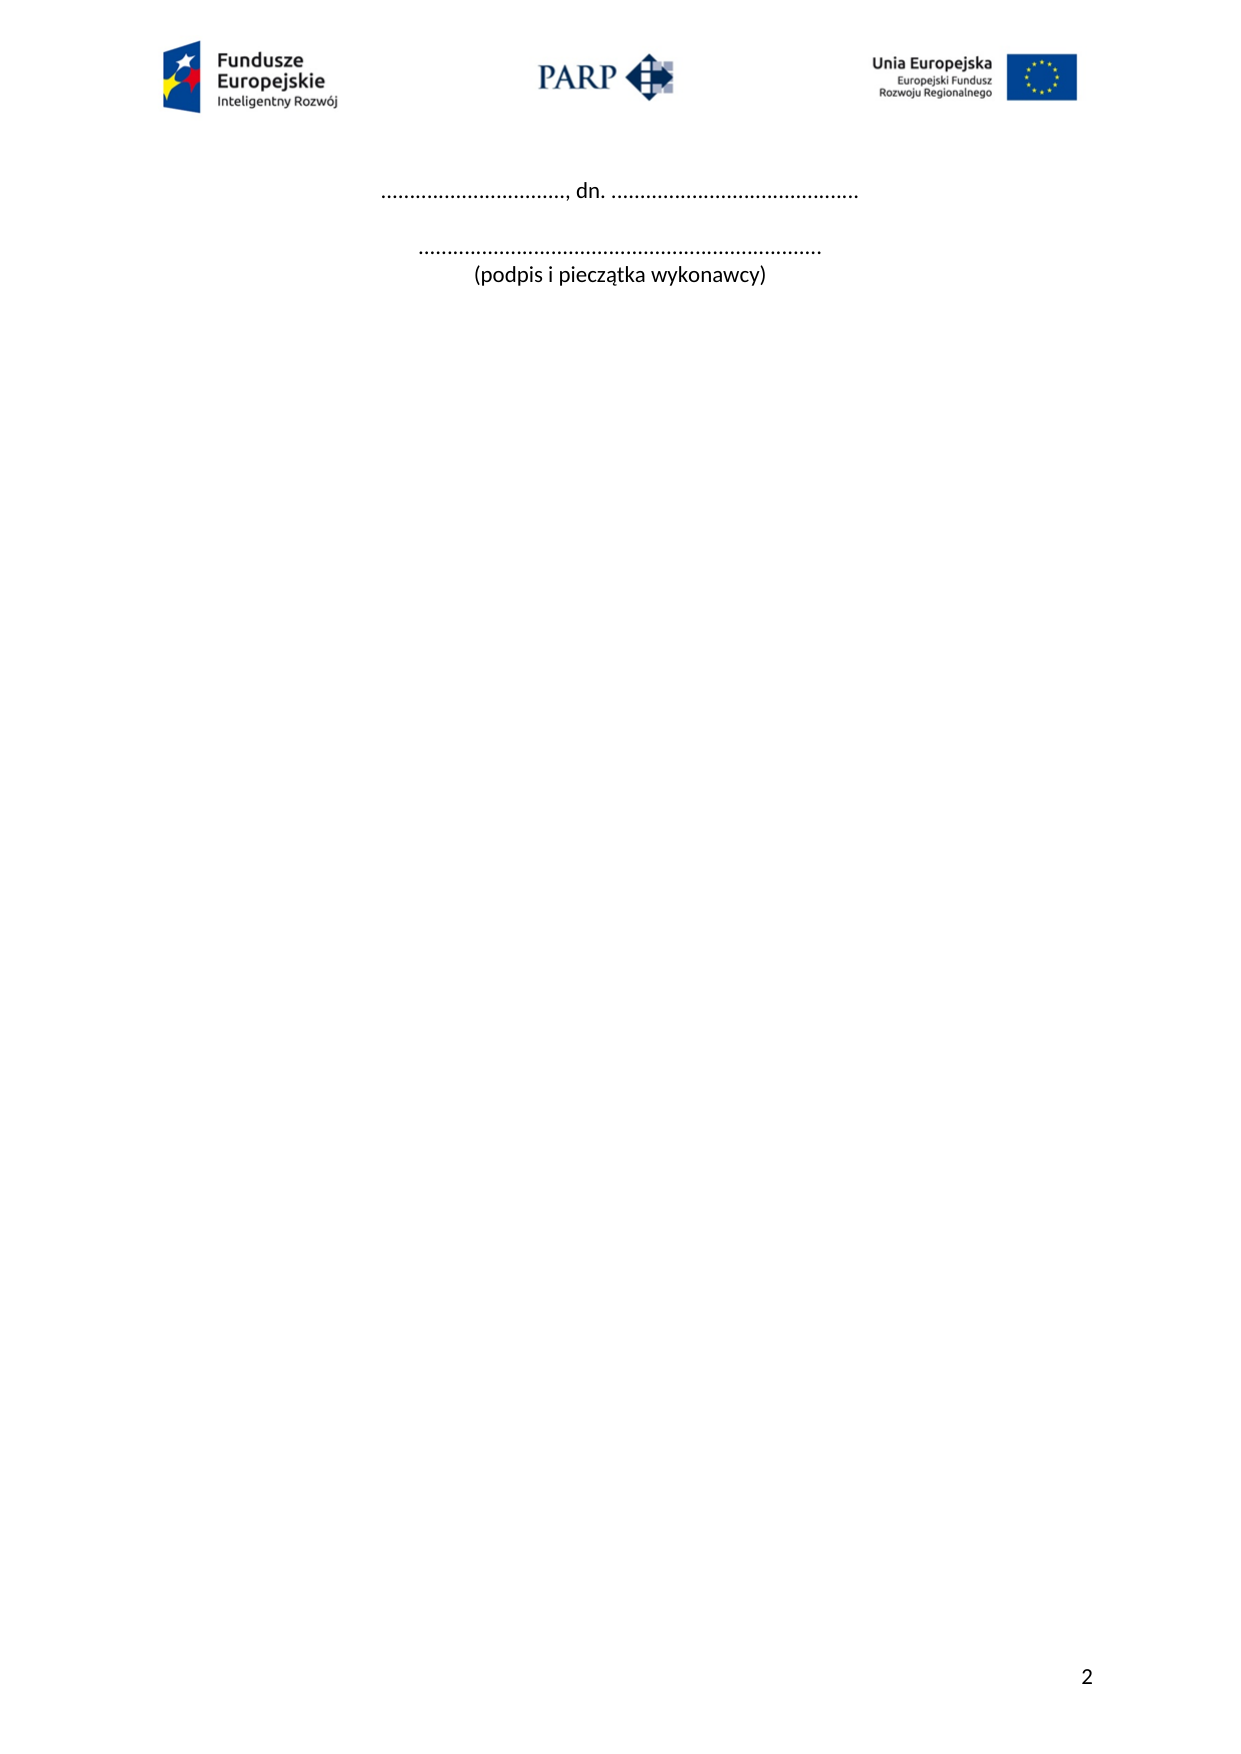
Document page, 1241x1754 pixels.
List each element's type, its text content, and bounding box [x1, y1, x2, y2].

text (podpis i pieczątka wykonawcy) [148, 261, 1092, 288]
text ................................, dn. ........................................... [148, 176, 1092, 204]
text ...................................................................... [148, 232, 1092, 261]
picture [147, 35, 1087, 121]
